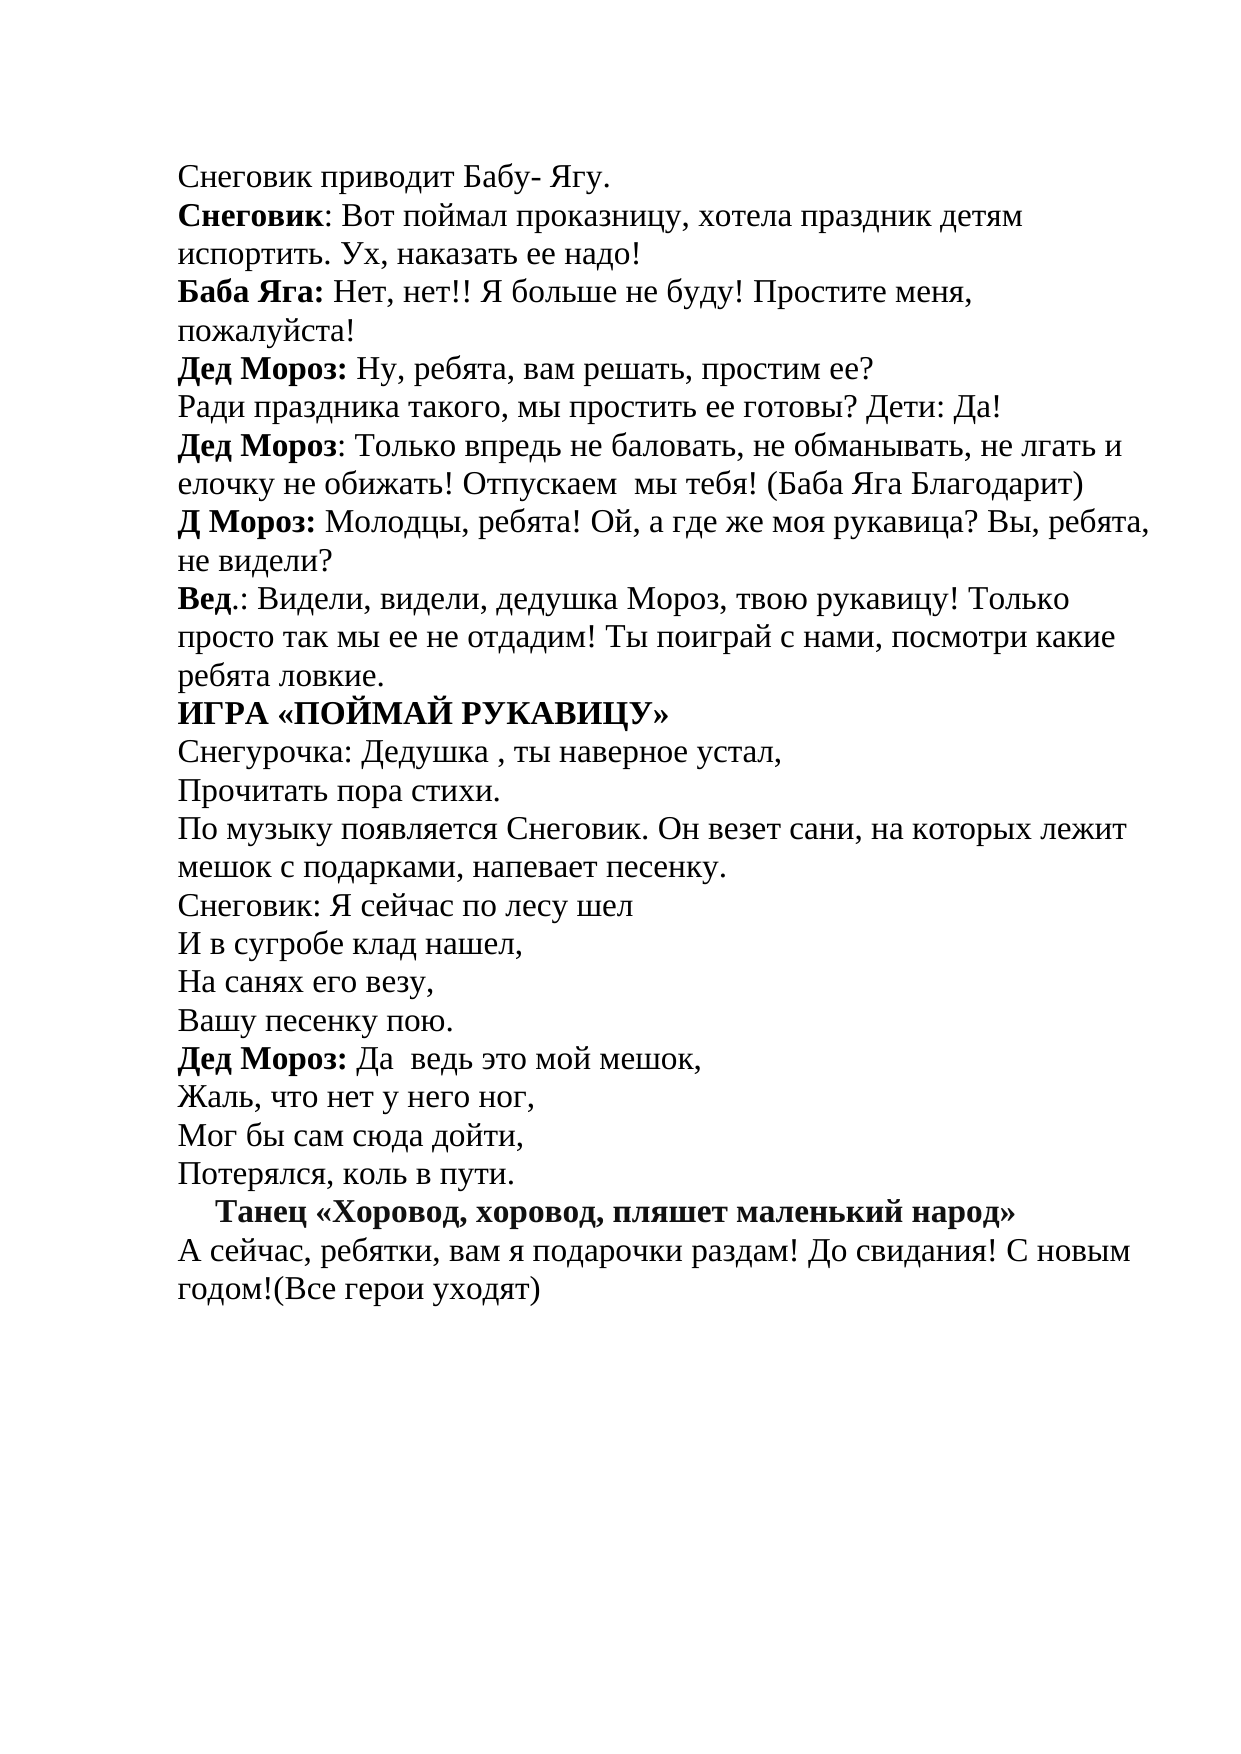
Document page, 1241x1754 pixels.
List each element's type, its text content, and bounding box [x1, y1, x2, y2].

text А сейчас, ребятки, вам я подарочки раздам! До свидания! С новым годом!(Все герои уходят) [177, 1230, 1152, 1306]
text Дед Мороз: Только впредь не баловать, не обманывать, не лгать и елочку не обижать! Отпускаем мы тебя! (Баба Яга Благодарит) [177, 425, 1152, 501]
text Дед Мороз: Да ведь это мой мешок, [177, 1038, 1152, 1076]
text Ради праздника такого, мы простить ее готовы? Дети: Да! [177, 386, 1152, 425]
text Вашу песенку пою. [177, 1000, 1152, 1038]
text Д Мороз: Молодцы, ребята! Ой, а где же моя рукавица? Вы, ребята, не видели? [177, 501, 1152, 578]
text Снеговик приводит Бабу- Ягу. [177, 156, 1152, 195]
text Мог бы сам сюда дойти, [177, 1115, 1152, 1153]
text Снеговик: Я сейчас по лесу шел [177, 885, 1152, 923]
text ИГРА «ПОЙМАЙ РУКАВИЦУ» [177, 693, 1152, 731]
text Баба Яга: Нет, нет!! Я больше не буду! Простите меня, пожалуйста! [177, 271, 1152, 348]
text Жаль, что нет у него ног, [177, 1076, 1152, 1115]
text Снеговик: Вот поймал проказницу, хотела праздник детям испортить. Ух, наказать ее надо! [177, 195, 1152, 271]
text По музыку появляется Снеговик. Он везет сани, на которых лежит мешок с подарками, напевает песенку. [177, 808, 1152, 885]
text Дед Мороз: Ну, ребята, вам решать, простим ее? [177, 348, 1152, 386]
text Танец «Хоровод, хоровод, пляшет маленький народ» [177, 1191, 1152, 1230]
text На санях его везу, [177, 961, 1152, 1000]
text Прочитать пора стихи. [177, 770, 1152, 808]
text Потерялся, коль в пути. [177, 1153, 1152, 1191]
text И в сугробе клад нашел, [177, 923, 1152, 961]
text Снегурочка: Дедушка , ты наверное устал, [177, 731, 1152, 770]
text Вед.: Видели, видели, дедушка Мороз, твою рукавицу! Только просто так мы ее не отдадим! Ты поиграй с нами, посмотри какие ребята ловкие. [177, 578, 1152, 693]
